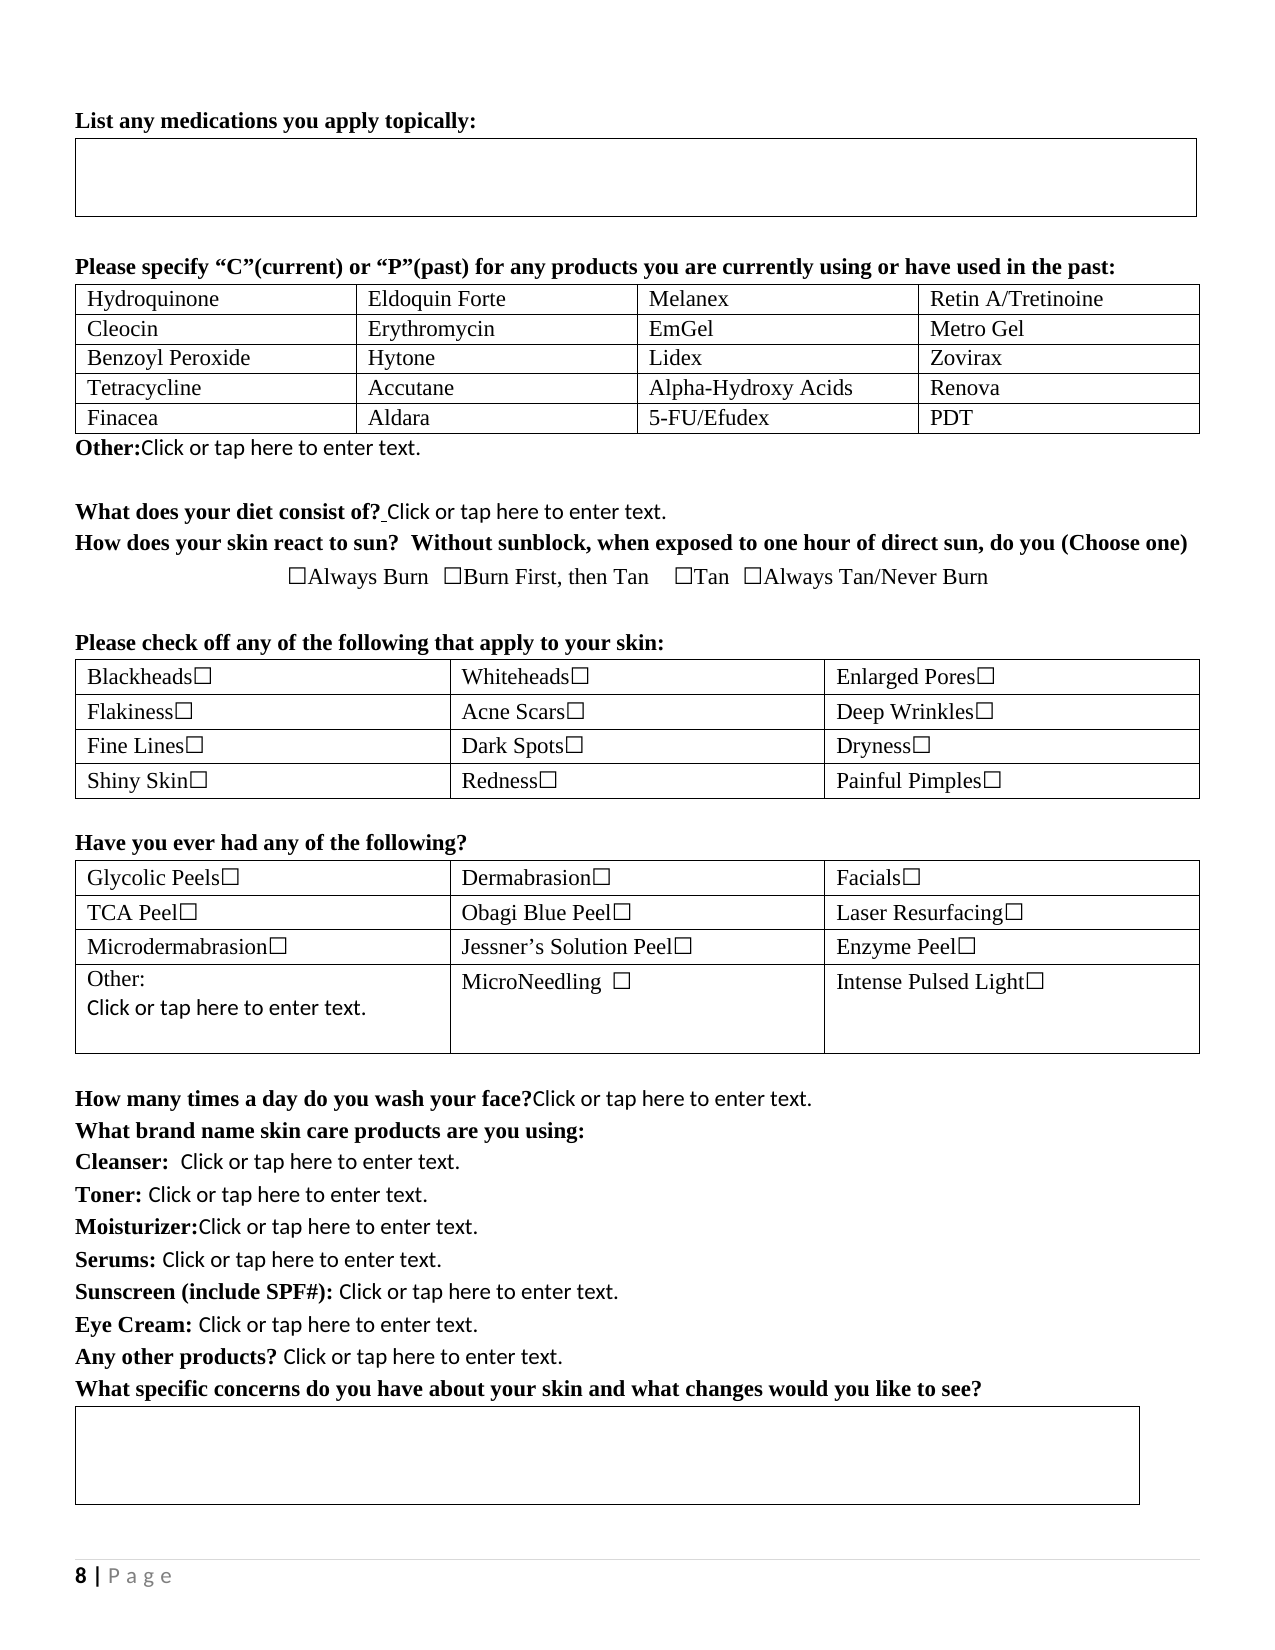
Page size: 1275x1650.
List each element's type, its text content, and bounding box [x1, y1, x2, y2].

text How does your skin react to sun? Without sunblock, when exposed to one hour of direct sun, do you (Choose one) [75, 529, 1200, 556]
table_cell Tetracycline [76, 374, 356, 403]
table_header Retin A/Tretinoine [919, 285, 1199, 314]
table_cell Shiny Skin [76, 764, 450, 798]
table_cell Dryness [825, 730, 1199, 763]
table_cell Finacea [76, 404, 356, 432]
text Toner: [75, 1180, 1200, 1208]
table_cell Zovirax [919, 345, 1199, 373]
table_cell MicroNeedling [451, 965, 824, 1052]
text What brand name skin care products are you using: [75, 1117, 1200, 1143]
table_cell Hytone [357, 345, 637, 373]
table_cell 5-FU/Efudex [638, 404, 918, 432]
table_header Facials [825, 861, 1199, 895]
table_cell Painful Pimples [825, 764, 1199, 798]
table_header Eldoquin Forte [357, 285, 637, 314]
table_cell Cleocin [76, 315, 356, 343]
text What does your diet consist of? [75, 497, 1200, 525]
text How many times a day do you wash your face? [75, 1084, 1200, 1112]
table_header Hydroquinone [76, 285, 356, 314]
table_header Glycolic Peels [76, 861, 450, 895]
text Cleanser: [75, 1147, 1200, 1176]
table_cell Microdermabrasion [76, 930, 450, 964]
table_header Blackheads [76, 660, 450, 694]
text Other: [75, 434, 1200, 462]
table_header Melanex [638, 285, 918, 314]
text List any medications you apply topically: [75, 107, 1200, 134]
table_cell Lidex [638, 345, 918, 373]
table_cell Enzyme Peel [825, 930, 1199, 964]
text What specific concerns do you have about your skin and what changes would you like to see? [75, 1375, 1200, 1401]
text Eye Cream: [75, 1310, 1200, 1338]
text Have you ever had any of the following? [75, 829, 1200, 856]
table_cell Obagi Blue Peel [451, 896, 824, 929]
table_cell PDT [919, 404, 1199, 432]
table_cell Jessner’s Solution Peel [451, 930, 824, 964]
table_cell Other: [76, 965, 450, 1052]
table_header Enlarged Pores [825, 660, 1199, 694]
text Moisturizer: [75, 1212, 1200, 1241]
table_cell Accutane [357, 374, 637, 403]
table_cell Redness [451, 764, 824, 798]
table_cell Benzoyl Peroxide [76, 345, 356, 373]
table_cell Dark Spots [451, 730, 824, 763]
text Sunscreen (include SPF#): [75, 1277, 1200, 1306]
text Any other products? [75, 1342, 1200, 1371]
text Always Burn Burn First, then Tan Tan Always Tan/Never Burn [75, 560, 1200, 591]
table_cell Intense Pulsed Light [825, 965, 1199, 1052]
table_cell Aldara [357, 404, 637, 432]
table_header Whiteheads [451, 660, 824, 694]
table_cell TCA Peel [76, 896, 450, 929]
table_header Dermabrasion [451, 861, 824, 895]
table_cell Deep Wrinkles [825, 695, 1199, 728]
table_cell Renova [919, 374, 1199, 403]
table_cell Flakiness [76, 695, 450, 728]
text Please specify “C”(current) or “P”(past) for any products you are currently using or have used in the past: [75, 253, 1200, 280]
table_cell Fine Lines [76, 730, 450, 763]
text Please check off any of the following that apply to your skin: [75, 628, 1200, 655]
table_cell Acne Scars [451, 695, 824, 728]
table_cell Metro Gel [919, 315, 1199, 343]
table_cell Erythromycin [357, 315, 637, 343]
text Serums: [75, 1245, 1200, 1273]
table_cell EmGel [638, 315, 918, 343]
table_cell Alpha-Hydroxy Acids [638, 374, 918, 403]
table_cell Laser Resurfacing [825, 896, 1199, 929]
